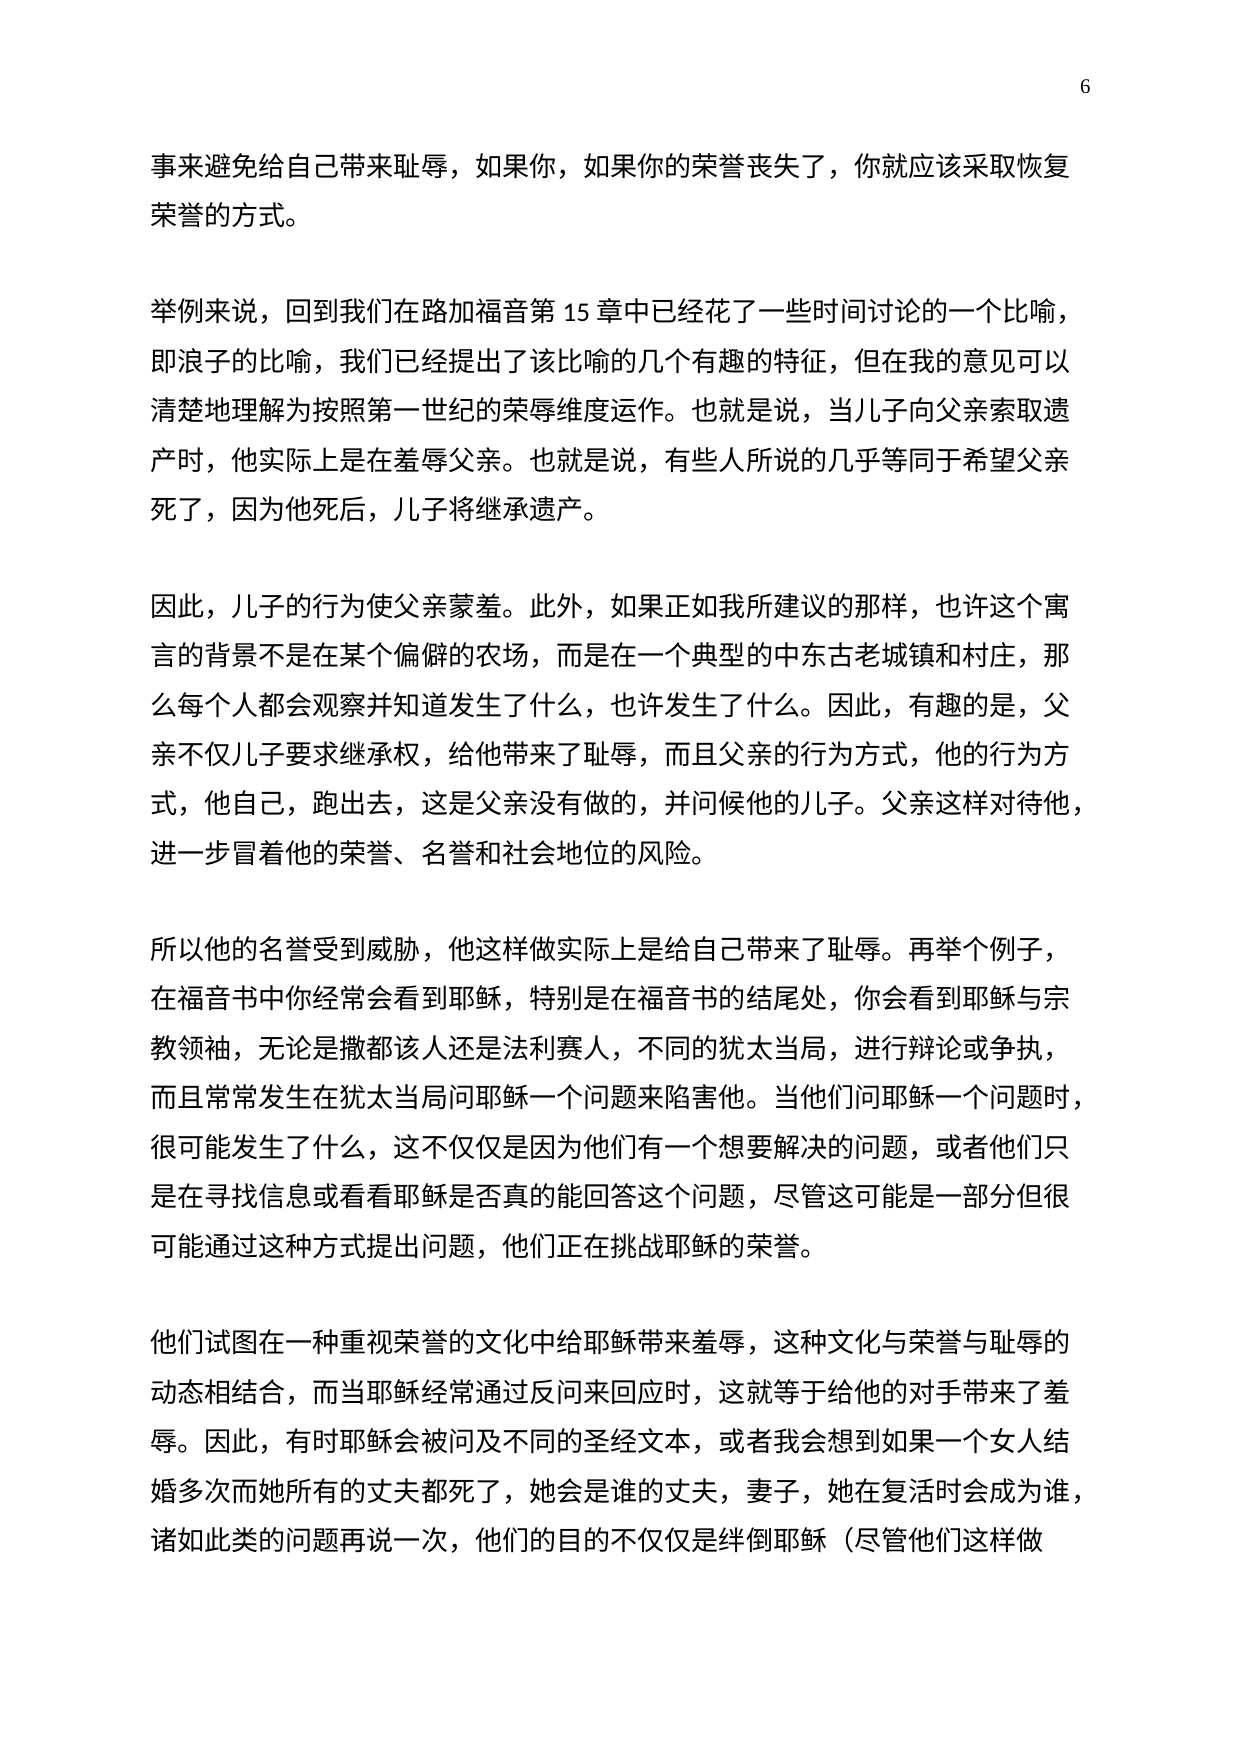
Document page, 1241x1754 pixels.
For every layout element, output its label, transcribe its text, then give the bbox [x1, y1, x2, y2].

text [150, 150, 1090, 232]
text 因此，儿子的行为使父亲蒙羞。此外，如果正如我所建议的那样，也许这个寓言的背景不是在某个偏僻的农场，而是在一个典型的中东古老城镇和村庄，那么每个人都会观察并知道发生了什么，也许发生了什么。因此，有趣的是，父亲不仅儿子要求继承权，给他带来了耻辱，而且父亲的行为方式，他的行为方式，他自己，跑出去，这是父亲没有做的，并问候他的儿子。父亲这样对待他，进一步冒着他的荣誉、名誉和社会地位的风险。 [150, 590, 1090, 870]
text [150, 1326, 1090, 1557]
text 举例来说，回到我们在路加福音第 15 章中已经花了一些时间讨论的一个比喻，即浪子的比喻，我们已经提出了该比喻的几个有趣的特征，但在我的意见可以清楚地理解为按照第一世纪的荣辱维度运作。也就是说，当儿子向父亲索取遗产时，他实际上是在羞辱父亲。也就是说，有些人所说的几乎等同于希望父亲死了，因为他死后，儿子将继承遗产。 [150, 296, 1090, 527]
text 所以他的名誉受到威胁，他这样做实际上是给自己带来了耻辱。再举个例子，在福音书中你经常会看到耶稣，特别是在福音书的结尾处，你会看到耶稣与宗教领袖，无论是撒都该人还是法利赛人，不同的犹太当局，进行辩论或争执，而且常常发生在犹太当局问耶稣一个问题来陷害他。当他们问耶稣一个问题时，很可能发生了什么，这不仅仅是因为他们有一个想要解决的问题，或者他们只是在寻找信息或看看耶稣是否真的能回答这个问题，尽管这可能是一部分但很可能通过这种方式提出问题，他们正在挑战耶稣的荣誉。 [150, 933, 1090, 1263]
